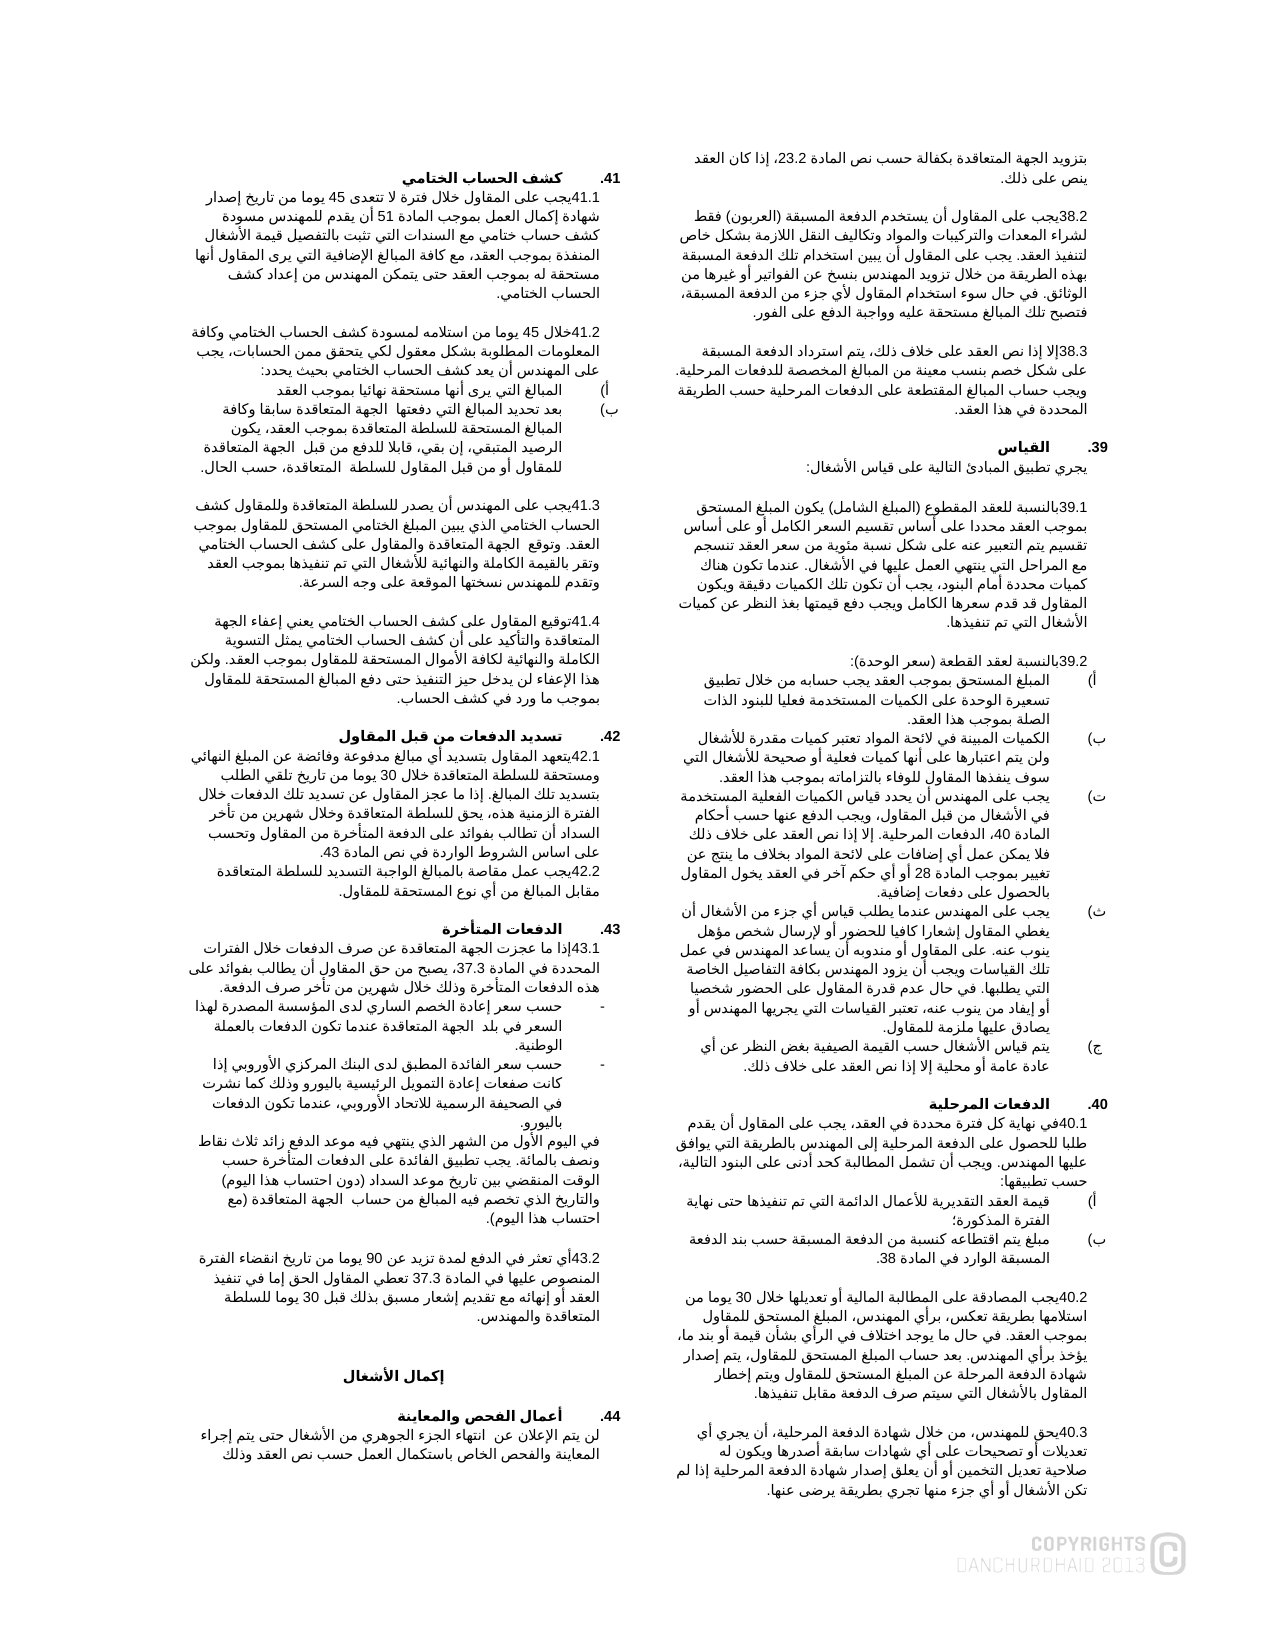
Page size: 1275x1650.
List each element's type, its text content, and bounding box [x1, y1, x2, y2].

picture [951, 1527, 1192, 1575]
list بعد تحديد المبالغ التي دفعتها الجهة المتعاقدة سابقا وكافة المبالغ المستحقة للسلطة المتعاقدة بموجب العقد، يكون الرصيد المتبقي، إن بقي، قابلا للدفع من قبل الجهة المتعاقدة للمقاول أو من قبل المقاول للسلطة المتعاقدة، حسب الحال. [187, 401, 600, 475]
text 40.1في نهاية كل فترة محددة في العقد، يجب على المقاول أن يقدم طلبا للحصول على الدفعة المرحلية إلى المهندس بالطريقة التي يوافق عليها المهندس. ويجب أن تشمل المطالبة كحد أدنى على البنود التالية، حسب تطبيقها: [675, 1115, 1087, 1190]
list كشف الحساب الختامي [187, 169, 600, 186]
text 39.2بالنسبة لعقد القطعة (سعر الوحدة): [675, 653, 1087, 669]
text 43.1إذا ما عجزت الجهة المتعاقدة عن صرف الدفعات خلال الفترات المحددة في المادة 37.3، يصبح من حق المقاول أن يطالب بفوائد على هذه الدفعات المتأخرة وذلك خلال شهرين من تأخر صرف الدفعة. [187, 940, 600, 995]
list قيمة العقد التقديرية للأعمال الدائمة التي تم تنفيذها حتى نهاية الفترة المذكورة؛ [675, 1192, 1087, 1228]
text 42.2يجب عمل مقاصة بالمبالغ الواجبة التسديد للسلطة المتعاقدة مقابل المبالغ من أي نوع المستحقة للمقاول. [187, 863, 600, 899]
list يجب على المهندس عندما يطلب قياس أي جزء من الأشغال أن يغطي المقاول إشعارا كافيا للحضور أو لإرسال شخص مؤهل ينوب عنه. على المقاول أو مندوبه أن يساعد المهندس في عمل تلك القياسات ويجب أن يزود المهندس بكافة التفاصيل الخاصة التي يطلبها. في حال عدم قدرة المقاول على الحضور شخصيا أو إيفاد من ينوب عنه، تعتبر القياسات التي يجريها المهندس أو يصادق عليها ملزمة للمقاول. [675, 903, 1087, 1036]
list المبالغ التي يرى أنها مستحقة نهائيا بموجب العقد [187, 381, 600, 398]
list حسب سعر الفائدة المطبق لدى البنك المركزي الأوروبي إذا كانت صفعات إعادة التمويل الرئيسية باليورو وذلك كما نشرت في الصحيفة الرسمية للاتحاد الأوروبي، عندما تكون الدفعات باليورو. [187, 1056, 600, 1130]
text 42.1يتعهد المقاول بتسديد أي مبالغ مدفوعة وفائضة عن المبلغ النهائي ومستحقة للسلطة المتعاقدة خلال 30 يوما من تاريخ تلقي الطلب بتسديد تلك المبالغ. إذا ما عجز المقاول عن تسديد تلك الدفعات خلال الفترة الزمنية هذه، يحق للسلطة المتعاقدة وخلال شهرين من تأخر السداد أن تطالب بفوائد على الدفعة المتأخرة من المقاول وتحسب على اساس الشروط الواردة في نص المادة 43. [187, 747, 600, 861]
list الكميات المبينة في لائحة المواد تعتبر كميات مقدرة للأشغال ولن يتم اعتبارها على أنها كميات فعلية أو صحيحة للأشغال التي سوف ينفذها المقاول للوفاء بالتزاماته بموجب هذا العقد. [675, 730, 1087, 785]
text يجري تطبيق المبادئ التالية على قياس الأشغال: [675, 458, 1087, 475]
text إكمال الأشغال [187, 1367, 600, 1384]
text 41.4توقيع المقاول على كشف الحساب الختامي يعني إعفاء الجهة المتعاقدة والتأكيد على أن كشف الحساب الختامي يمثل التسوية الكاملة والنهائية لكافة الأموال المستحقة للمقاول بموجب العقد. ولكن هذا الإعفاء لن يدخل حيز التنفيذ حتى دفع المبالغ المستحقة للمقاول بموجب ما ورد في كشف الحساب. [187, 612, 600, 706]
text 41.3يجب على المهندس أن يصدر للسلطة المتعاقدة وللمقاول كشف الحساب الختامي الذي يبين المبلغ الختامي المستحق للمقاول بموجب العقد. وتوقع الجهة المتعاقدة والمقاول على كشف الحساب الختامي وتقر بالقيمة الكاملة والنهائية للأشغال التي تم تنفيذها بموجب العقد وتقدم للمهندس نسختها الموقعة على وجه السرعة. [187, 497, 600, 591]
list تسديد الدفعات من قبل المقاول [187, 728, 600, 745]
text 39.1بالنسبة للعقد المقطوع (المبلغ الشامل) يكون المبلغ المستحق بموجب العقد محددا على أساس تقسيم السعر الكامل أو على أساس تقسيم يتم التعبير عنه على شكل نسبة مئوية من سعر العقد تنسجم مع المراحل التي ينتهي العمل عليها في الأشغال. عندما تكون هناك كميات محددة أمام البنود، يجب أن تكون تلك الكميات دقيقة ويكون المقاول قد قدم سعرها الكامل ويجب دفع قيمتها بغذ النظر عن كميات الأشغال التي تم تنفيذها. [675, 498, 1087, 631]
list المبلغ المستحق بموجب العقد يجب حسابه من خلال تطبيق تسعيرة الوحدة على الكميات المستخدمة فعليا للبنود الذات الصلة بموجب هذا العقد. [675, 672, 1087, 727]
text 41.2خلال 45 يوما من استلامه لمسودة كشف الحساب الختامي وكافة المعلومات المطلوبة بشكل معقول لكي يتحقق ممن الحسابات، يجب على المهندس أن يعد كشف الحساب الختامي بحيث يحدد: [187, 323, 600, 379]
text 40.3يحق للمهندس، من خلال شهادة الدفعة المرحلية، أن يجري أي تعديلات أو تصحيحات على أي شهادات سابقة أصدرها ويكون له صلاحية تعديل التخمين أو أن يعلق إصدار شهادة الدفعة المرحلية إذا لم تكن الأشغال أو أي جزء منها تجري بطريقة يرضى عنها. [675, 1423, 1087, 1498]
text 40.2يجب المصادقة على المطالبة المالية أو تعديلها خلال 30 يوما من استلامها بطريقة تعكس، برأي المهندس، المبلغ المستحق للمقاول بموجب العقد. في حال ما يوجد اختلاف في الرأي بشأن قيمة أو بند ما، يؤخذ برأي المهندس. بعد حساب المبلغ المستحق للمقاول، يتم إصدار شهادة الدفعة المرحلة عن المبلغ المستحق للمقاول ويتم إخطار المقاول بالأشغال التي سيتم صرف الدفعة مقابل تنفيذها. [675, 1288, 1087, 1402]
list الدفعات المتأخرة [187, 921, 600, 938]
text 38.2يجب على المقاول أن يستخدم الدفعة المسبقة (العربون) فقط لشراء المعدات والتركيبات والمواد وتكاليف النقل اللازمة بشكل خاص لتنفيذ العقد. يجب على المقاول أن يبين استخدام تلك الدفعة المسبقة بهذه الطريقة من خلال تزويد المهندس بنسخ عن الفواتير أو غيرها من الوثائق. في حال سوء استخدام المقاول لأي جزء من الدفعة المسبقة، فتصبح تلك المبالغ مستحقة عليه وواجبة الدفع على الفور. [675, 208, 1087, 321]
text 38.3إلا إذا نص العقد على خلاف ذلك، يتم استرداد الدفعة المسبقة على شكل خصم بنسب معينة من المبالغ المخصصة للدفعات المرحلية. ويجب حساب المبالغ المقتطعة على الدفعات المرحلية حسب الطريقة المحددة في هذا العقد. [675, 343, 1087, 417]
list حسب سعر إعادة الخصم الساري لدى المؤسسة المصدرة لهذا السعر في بلد الجهة المتعاقدة عندما تكون الدفعات بالعملة الوطنية. [187, 998, 600, 1053]
text 43.2أي تعثر في الدفع لمدة تزيد عن 90 يوما من تاريخ انقضاء الفترة المنصوص عليها في المادة 37.3 تعطي المقاول الحق إما في تنفيذ العقد أو إنهائه مع تقديم إشعار مسبق بذلك قبل 30 يوما للسلطة المتعاقدة والمهندس. [187, 1250, 600, 1324]
list يتم قياس الأشغال حسب القيمة الصيفية بغض النظر عن أي عادة عامة أو محلية إلا إذا نص العقد على خلاف ذلك. [675, 1038, 1087, 1074]
text 41.1يجب على المقاول خلال فترة لا تتعدى 45 يوما من تاريخ إصدار شهادة إكمال العمل بموجب المادة 51 أن يقدم للمهندس مسودة كشف حساب ختامي مع السندات التي تثبت بالتفصيل قيمة الأشغال المنفذة بموجب العقد، مع كافة المبالغ الإضافية التي يرى المقاول أنها مستحقة له بموجب العقد حتى يتمكن المهندس من إعداد كشف الحساب الختامي. [187, 188, 600, 302]
list أعمال الفحص والمعاينة [187, 1407, 600, 1424]
list مبلغ يتم اقتطاعه كنسبة من الدفعة المسبقة حسب بند الدفعة المسبقة الوارد في المادة 38. [675, 1231, 1087, 1267]
list يجب على المهندس أن يحدد قياس الكميات الفعلية المستخدمة في الأشغال من قبل المقاول، ويجب الدفع عنها حسب أحكام المادة 40، الدفعات المرحلية. إلا إذا نص العقد على خلاف ذلك فلا يمكن عمل أي إضافات على لائحة المواد بخلاف ما ينتج عن تغيير بموجب المادة 28 أو أي حكم آخر في العقد يخول المقاول بالحصول على دفعات إضافية. [675, 787, 1087, 901]
list الدفعات المرحلية [675, 1096, 1087, 1113]
text في اليوم الأول من الشهر الذي ينتهي فيه موعد الدفع زائد ثلاث نقاط ونصف بالمائة. يجب تطبيق الفائدة على الدفعات المتأخرة حسب الوقت المنقضي بين تاريخ موعد السداد (دون احتساب هذا اليوم) والتاريخ الذي تخصم فيه المبالغ من حساب الجهة المتعاقدة (مع احتساب هذا اليوم). [187, 1133, 600, 1227]
list القياس [675, 439, 1087, 456]
